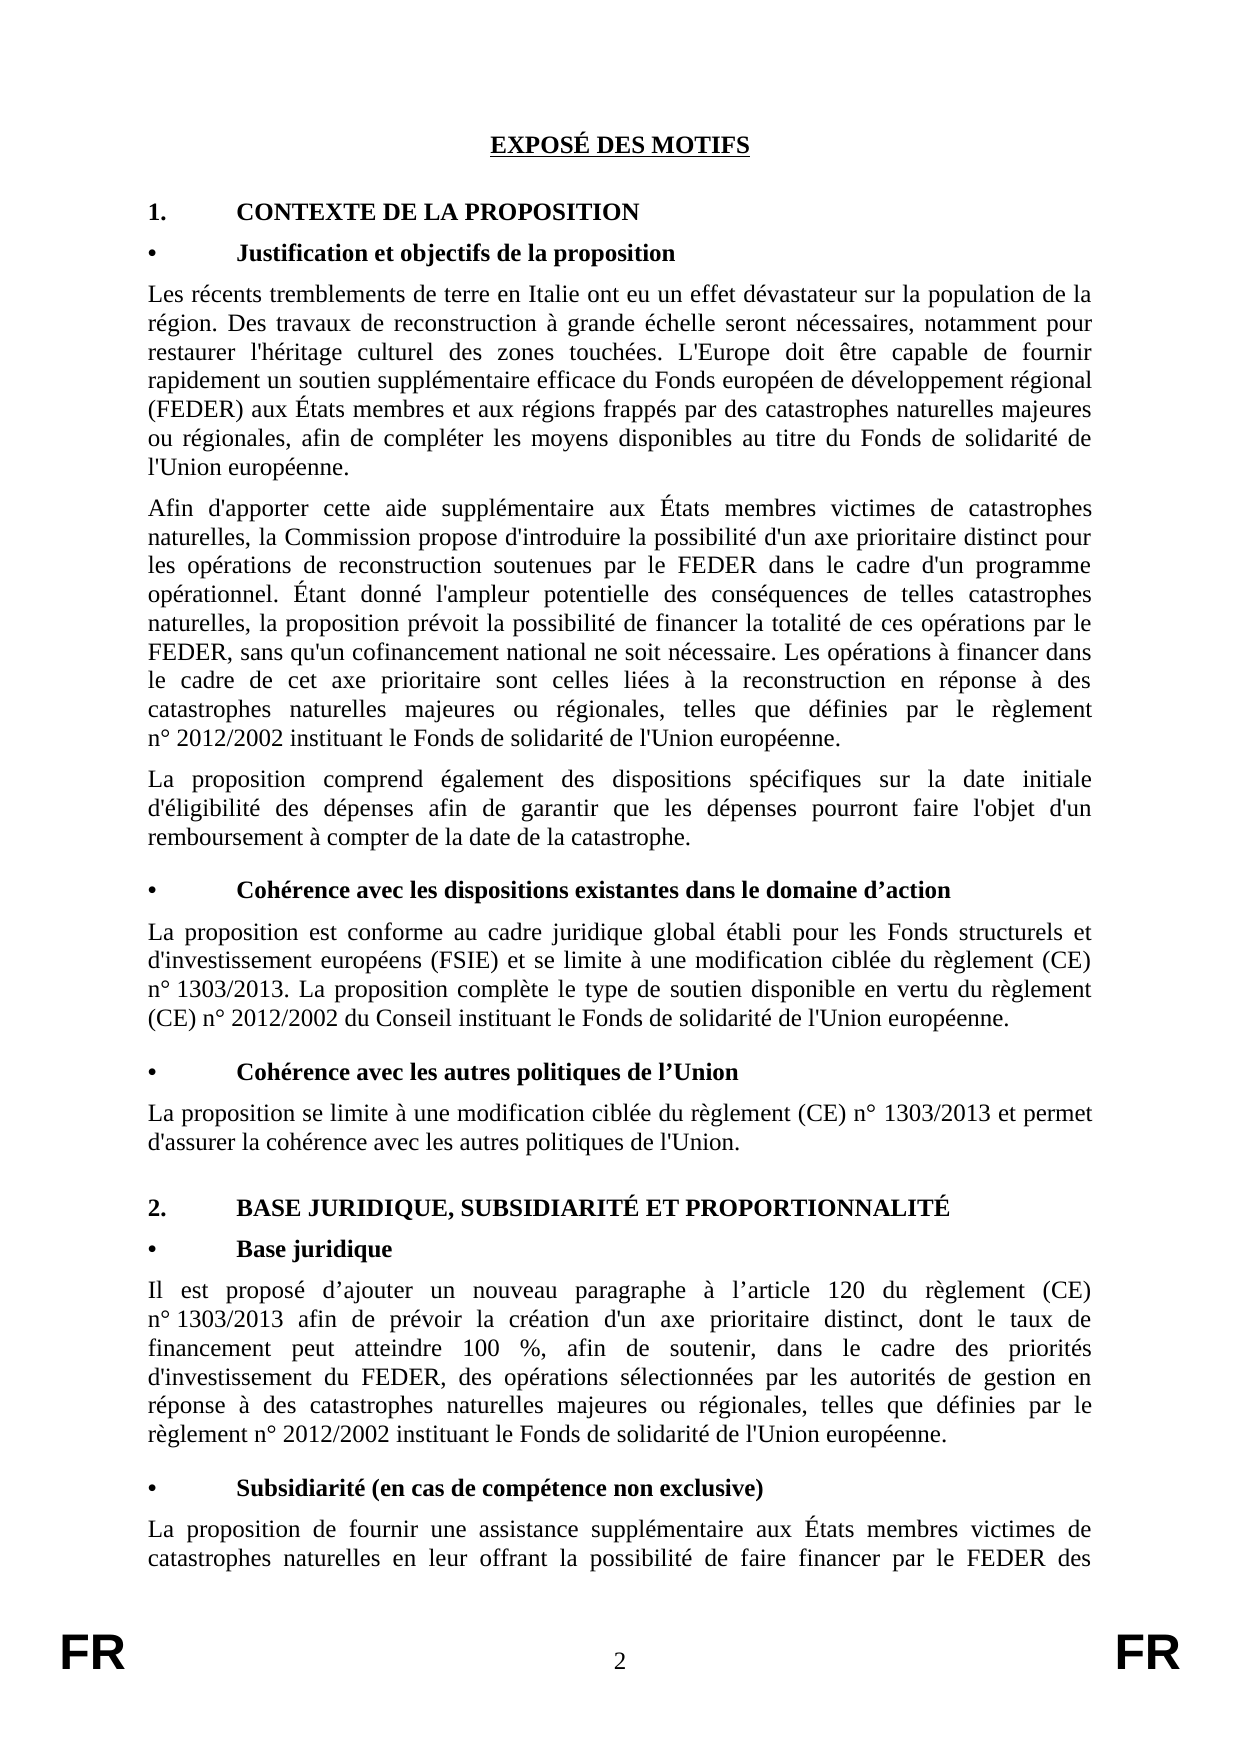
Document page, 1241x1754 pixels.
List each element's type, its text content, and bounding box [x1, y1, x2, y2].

subtitle • Base juridique [148, 1234, 1093, 1263]
subtitle • Subsidiarité (en cas de compétence non exclusive) [148, 1473, 1093, 1502]
subtitle 1. CONTEXTE DE LA PROPOSITION [148, 197, 1093, 226]
text EXPOSÉ DES MOTIFS [148, 131, 1093, 159]
text La proposition comprend également des dispositions spécifiques sur la date initiale d'éligibilité des dépenses afin de garantir que les dépenses pourront faire l'objet d'un remboursement à compter de la date de la catastrophe. [148, 764, 1093, 851]
text Il est proposé d’ajouter un nouveau paragraphe à l’article 120 du règlement (CE) n° 1303/2013 afin de prévoir la création d'un axe prioritaire distinct, dont le taux de financement peut atteindre 100 %, afin de soutenir, dans le cadre des priorités d'investissement du FEDER, des opérations sélectionnées par les autorités de gestion en réponse à des catastrophes naturelles majeures ou régionales, telles que définies par le règlement n° 2012/2002 instituant le Fonds de solidarité de l'Union européenne. [148, 1276, 1093, 1448]
text La proposition est conforme au cadre juridique global établi pour les Fonds structurels et d'investissement européens (FSIE) et se limite à une modification ciblée du règlement (CE) n° 1303/2013. La proposition complète le type de soutien disponible en vertu du règlement (CE) n° 2012/2002 du Conseil instituant le Fonds de solidarité de l'Union européenne. [148, 917, 1093, 1032]
subtitle • Cohérence avec les autres politiques de l’Union [148, 1057, 1093, 1086]
text Les récents tremblements de terre en Italie ont eu un effet dévastateur sur la population de la région. Des travaux de reconstruction à grande échelle seront nécessaires, notamment pour restaurer l'héritage culturel des zones touchées. L'Europe doit être capable de fournir rapidement un soutien supplémentaire efficace du Fonds européen de développement régional (FEDER) aux États membres et aux régions frappés par des catastrophes naturelles majeures ou régionales, afin de compléter les moyens disponibles au titre du Fonds de solidarité de l'Union européenne. [148, 279, 1093, 481]
subtitle 2. BASE JURIDIQUE, SUBSIDIARITÉ ET PROPORTIONNALITÉ [148, 1193, 1093, 1222]
subtitle • Justification et objectifs de la proposition [148, 238, 1093, 267]
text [148, 1514, 1093, 1572]
text La proposition se limite à une modification ciblée du règlement (CE) n° 1303/2013 et permet d'assurer la cohérence avec les autres politiques de l'Union. [148, 1098, 1093, 1156]
subtitle • Cohérence avec les dispositions existantes dans le domaine d’action [148, 876, 1093, 904]
text Afin d'apporter cette aide supplémentaire aux États membres victimes de catastrophes naturelles, la Commission propose d'introduire la possibilité d'un axe prioritaire distinct pour les opérations de reconstruction soutenues par le FEDER dans le cadre d'un programme opérationnel. Étant donné l'ampleur potentielle des conséquences de telles catastrophes naturelles, la proposition prévoit la possibilité de financer la totalité de ces opérations par le FEDER, sans qu'un cofinancement national ne soit nécessaire. Les opérations à financer dans le cadre de cet axe prioritaire sont celles liées à la reconstruction en réponse à des catastrophes naturelles majeures ou régionales, telles que définies par le règlement n° 2012/2002 instituant le Fonds de solidarité de l'Union européenne. [148, 493, 1093, 752]
